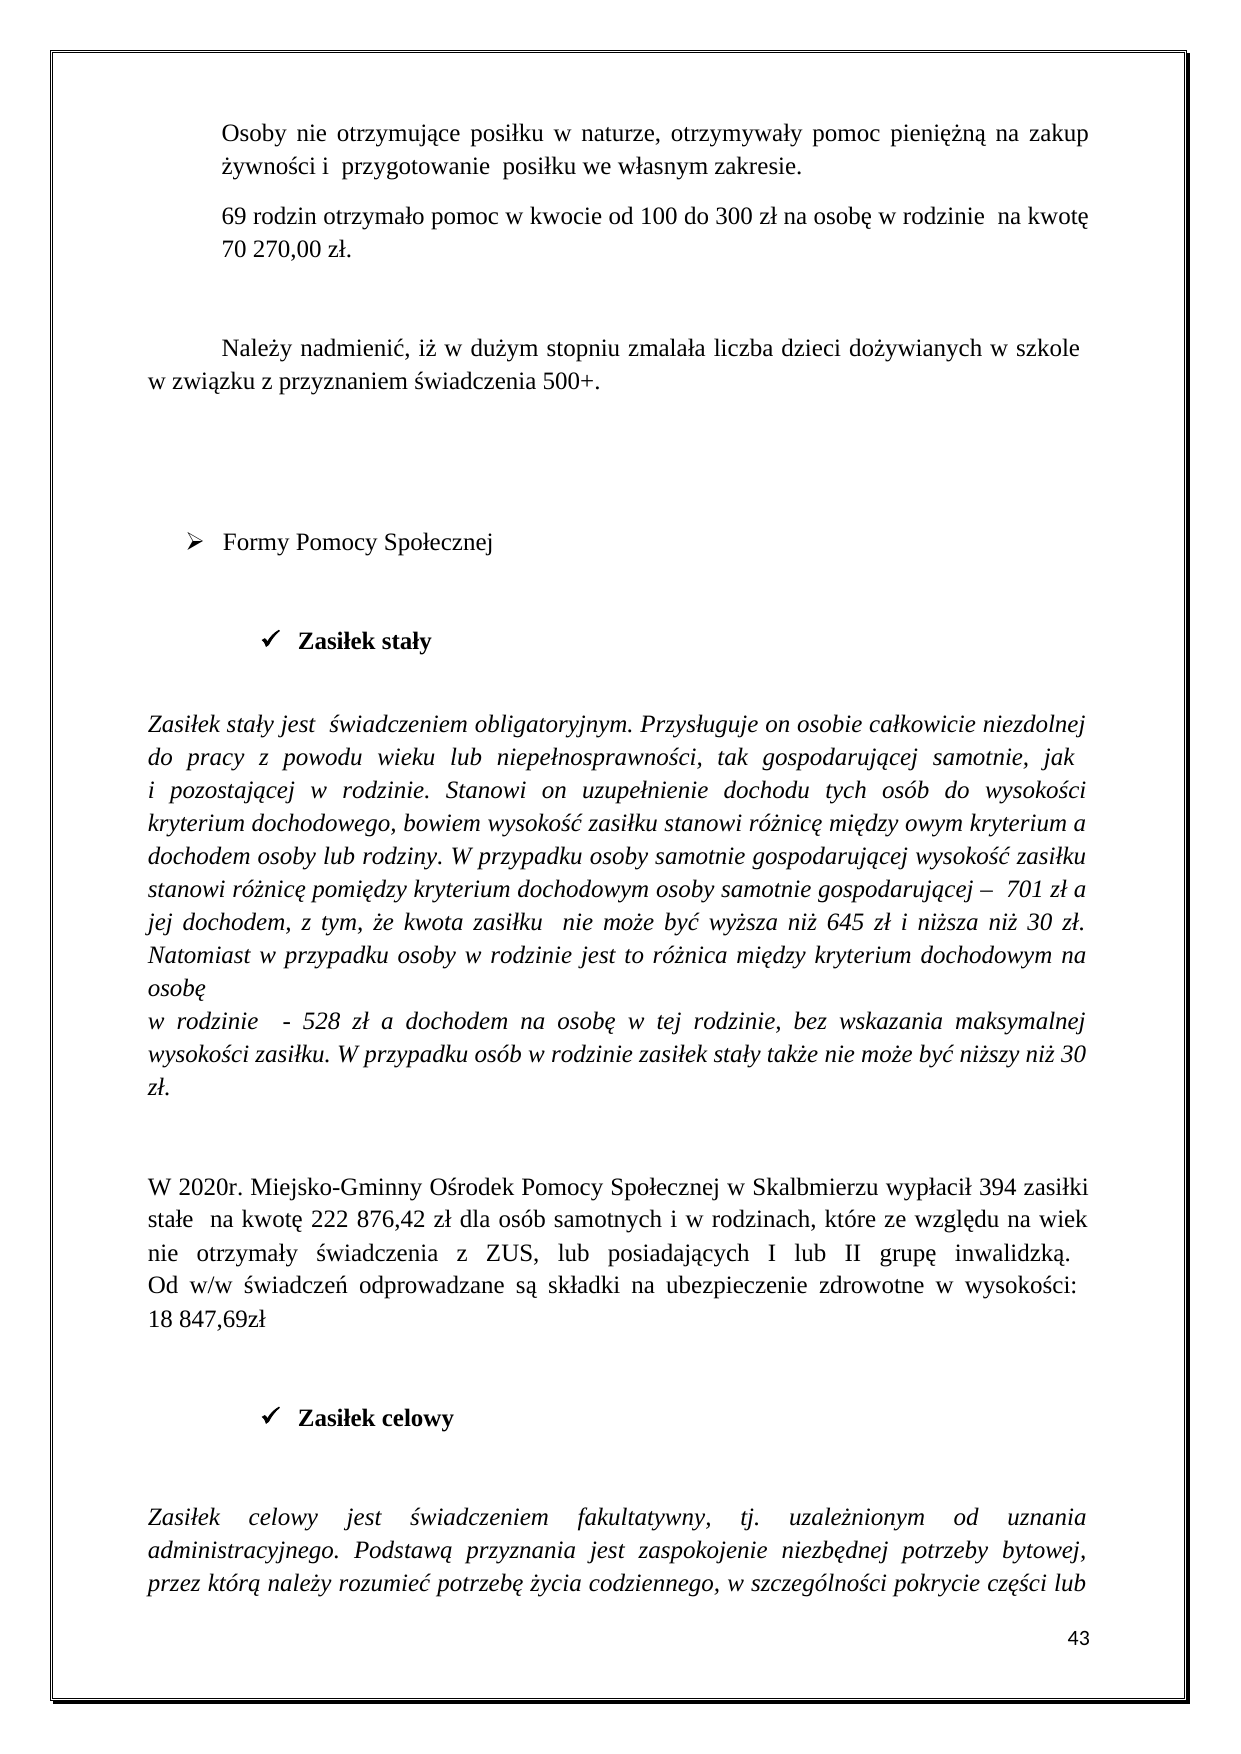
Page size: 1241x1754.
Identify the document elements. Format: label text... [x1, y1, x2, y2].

text 69 rodzin otrzymało pomoc w kwocie od 100 do 300 zł na osobę w rodzinie na kwotę 70 270,00 zł. [221, 201, 1089, 263]
list Formy Pomocy Społecznej [185, 527, 1089, 556]
list Zasiłek celowy [260, 1403, 1089, 1432]
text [148, 1502, 1089, 1597]
text W 2020r. Miejsko-Gminny Ośrodek Pomocy Społecznej w Skalbmierzu wypłacił 394 zasiłki stałe na kwotę 222 876,42 zł dla osób samotnych i w rodzinach, które ze względu na wiek nie otrzymały świadczenia z ZUS, lub posiadających I lub II grupę inwalidzką. Od w/w świadczeń odprowadzane są składki na ubezpieczenie zdrowotne w wysokości: 18 847,69zł [148, 1172, 1089, 1332]
text Zasiłek stały jest świadczeniem obligatoryjnym. Przysługuje on osobie całkowicie niezdolnej do pracy z powodu wieku lub niepełnosprawności, tak gospodarującej samotnie, jak i pozostającej w rodzinie. Stanowi on uzupełnienie dochodu tych osób do wysokości kryterium dochodowego, bowiem wysokość zasiłku stanowi różnicę między owym kryterium a dochodem osoby lub rodziny. W przypadku osoby samotnie gospodarującej wysokość zasiłku stanowi różnicę pomiędzy kryterium dochodowym osoby samotnie gospodarującej – 701 zł a jej dochodem, z tym, że kwota zasiłku nie może być wyższa niż 645 zł i niższa niż 30 zł. Natomiast w przypadku osoby w rodzinie jest to różnica między kryterium dochodowym na osobę w rodzinie - 528 zł a dochodem na osobę w tej rodzinie, bez wskazania maksymalnej wysokości zasiłku. W przypadku osób w rodzinie zasiłek stały także nie może być niższy niż 30 zł. [148, 676, 1089, 1101]
text Osoby nie otrzymujące posiłku w naturze, otrzymywały pomoc pieniężną na zakup żywności i przygotowanie posiłku we własnym zakresie. [221, 118, 1089, 180]
text Należy nadmienić, iż w dużym stopniu zmalała liczba dzieci dożywianych w szkole w związku z przyznaniem świadczenia 500+. [148, 333, 1089, 395]
list Zasiłek stały [260, 626, 1089, 655]
